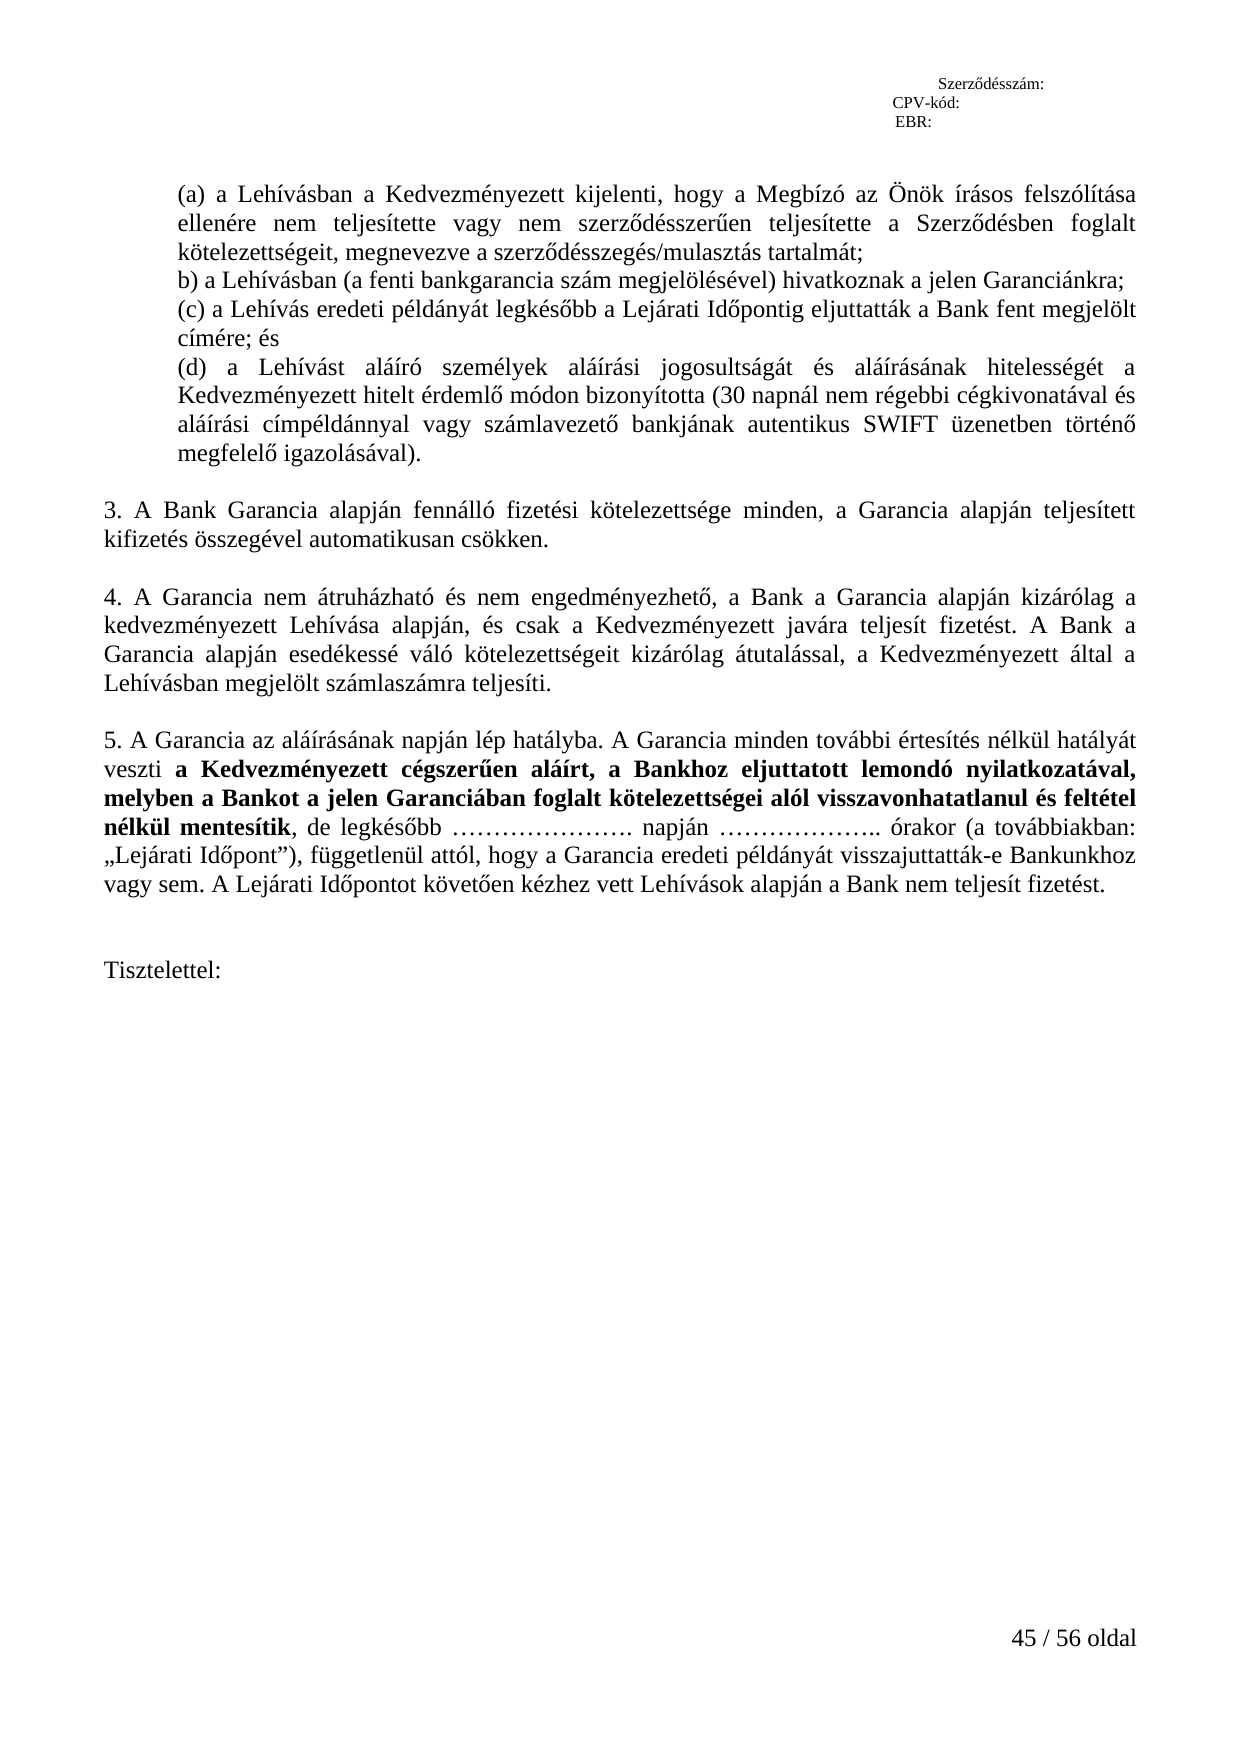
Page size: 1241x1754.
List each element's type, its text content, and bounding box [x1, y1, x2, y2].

text (c) a Lehívás eredeti példányát legkésőbb a Lejárati Időpontig eljuttatták a Bank fent megjelölt címére; és [177, 294, 1137, 352]
text Tisztelettel: [103, 955, 1137, 984]
text 5. A Garancia az aláírásának napján lép hatályba. A Garancia minden további értesítés nélkül hatályát veszti a Kedvezményezett cégszerűen aláírt, a Bankhoz eljuttatott lemondó nyilatkozatával, melyben a Bankot a jelen Garanciában foglalt kötelezettségei alól visszavonhatatlanul és feltétel nélkül mentesítik, de legkésőbb …………………. napján ……………….. órakor (a továbbiakban: „Lejárati Időpont”), függetlenül attól, hogy a Garancia eredeti példányát visszajuttatták-e Bankunkhoz vagy sem. A Lejárati Időpontot követően kézhez vett Lehívások alapján a Bank nem teljesít fizetést. [103, 725, 1137, 898]
text b) a Lehívásban (a fenti bankgarancia szám megjelölésével) hivatkoznak a jelen Garanciánkra; [177, 265, 1137, 294]
text 4. A Garancia nem átruházható és nem engedményezhető, a Bank a Garancia alapján kizárólag a kedvezményezett Lehívása alapján, és csak a Kedvezményezett javára teljesít fizetést. A Bank a Garancia alapján esedékessé váló kötelezettségeit kizárólag átutalással, a Kedvezményezett által a Lehívásban megjelölt számlaszámra teljesíti. [103, 582, 1137, 697]
text 3. A Bank Garancia alapján fennálló fizetési kötelezettsége minden, a Garancia alapján teljesített kifizetés összegével automatikusan csökken. [103, 495, 1137, 553]
text (a) a Lehívásban a Kedvezményezett kijelenti, hogy a Megbízó az Önök írásos felszólítása ellenére nem teljesítette vagy nem szerződésszerűen teljesítette a Szerződésben foglalt kötelezettségeit, megnevezve a szerződésszegés/mulasztás tartalmát; [177, 179, 1137, 265]
text (d) a Lehívást aláíró személyek aláírási jogosultságát és aláírásának hitelességét a Kedvezményezett hitelt érdemlő módon bizonyította (30 napnál nem régebbi cégkivonatával és aláírási címpéldánnyal vagy számlavezető bankjának autentikus SWIFT üzenetben történő megfelelő igazolásával). [177, 352, 1137, 467]
